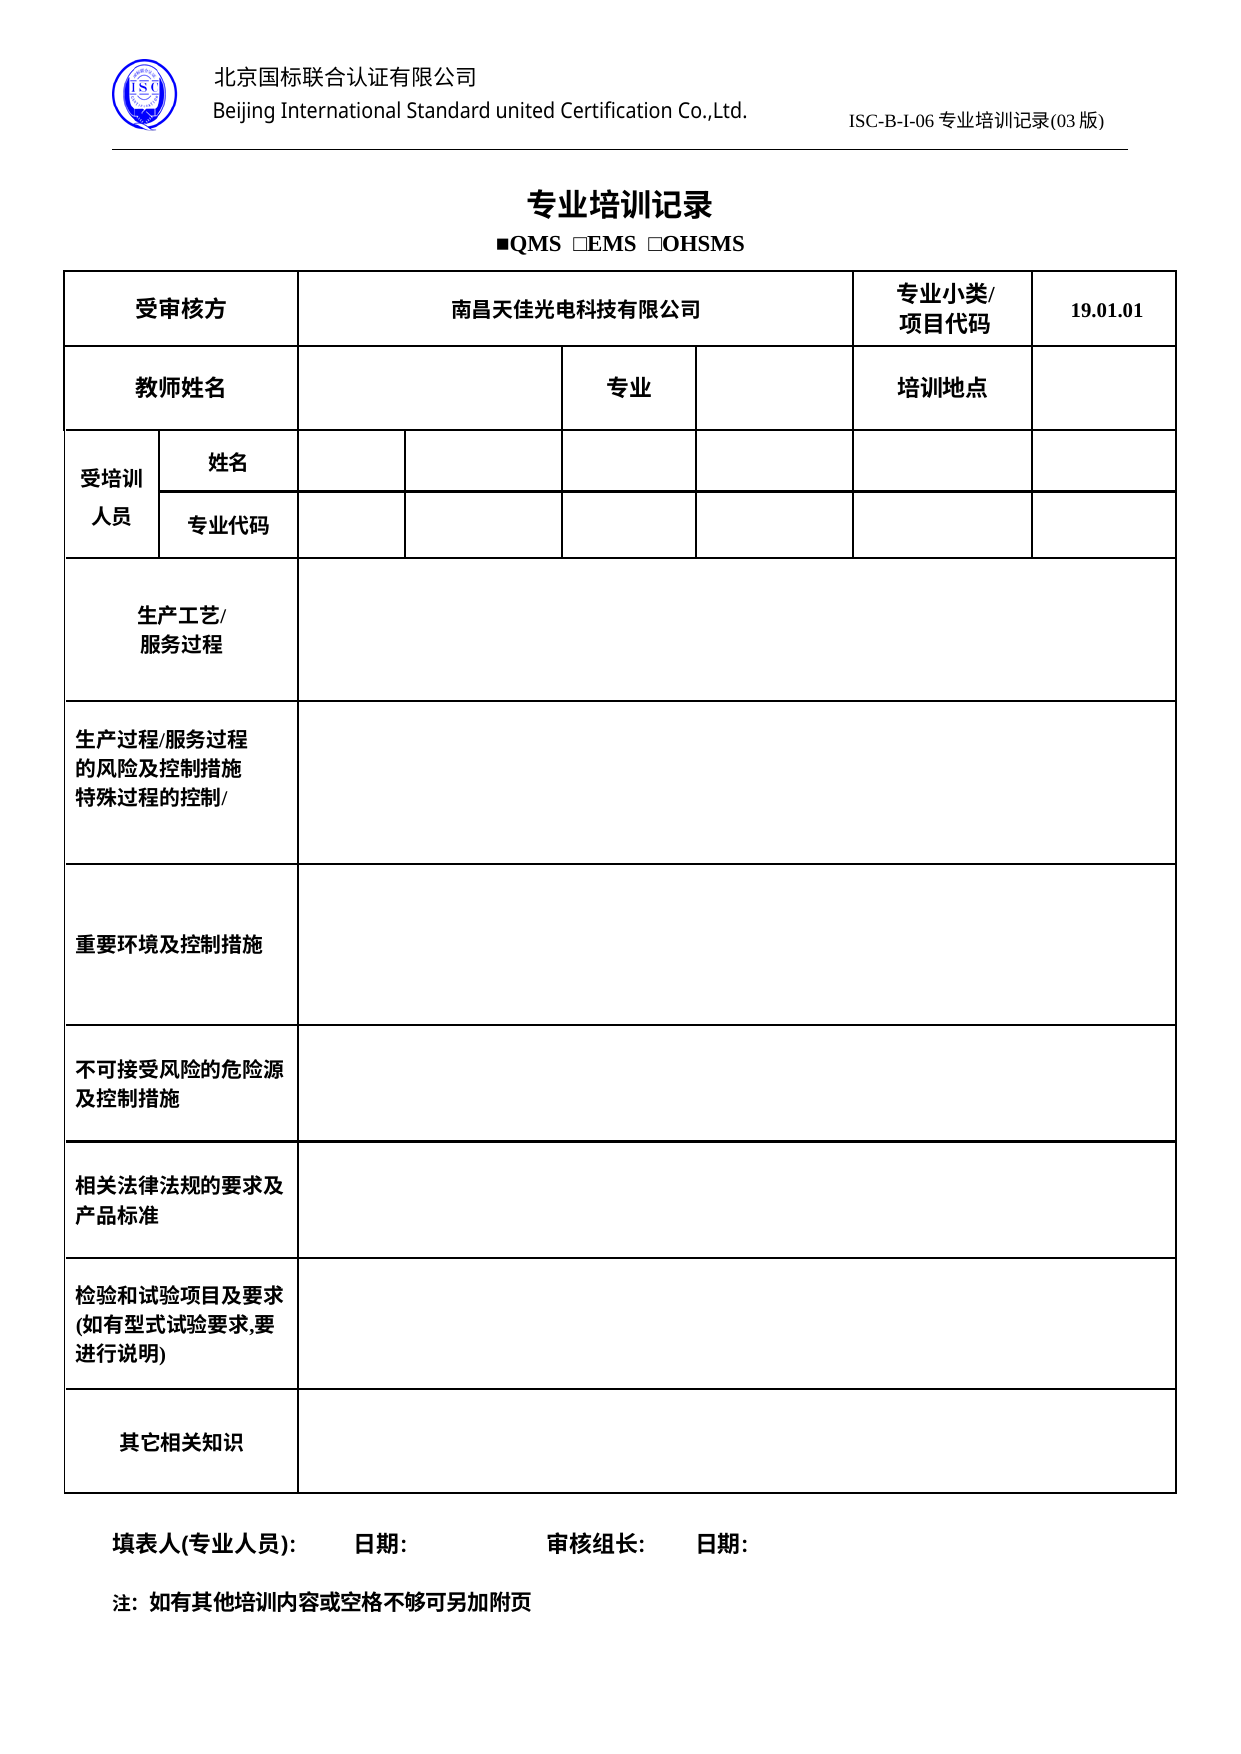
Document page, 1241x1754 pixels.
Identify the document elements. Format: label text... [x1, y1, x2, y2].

table_cell [697, 431, 852, 490]
table_cell [1033, 431, 1175, 490]
table_cell [406, 431, 561, 490]
table_header 南昌天佳光电科技有限公司 [299, 272, 852, 345]
table_cell [563, 493, 695, 557]
table_cell 姓名 [160, 431, 297, 490]
table_header 专业小类/ 项目代码 [854, 272, 1031, 345]
table_cell [563, 431, 695, 490]
table_cell [299, 431, 404, 490]
table_cell [299, 702, 1175, 863]
table_cell 受培训人员 [65, 430, 158, 557]
picture [112, 59, 180, 131]
table_cell [299, 559, 1175, 699]
table_cell 重要环境及控制措施 [65, 864, 297, 1024]
table_cell [299, 1026, 1175, 1140]
table_header 19.01.01 [1033, 272, 1175, 345]
table_cell [299, 1390, 1175, 1492]
table_header 受审核方 [65, 272, 297, 345]
table_cell 专业代码 [160, 493, 297, 557]
table_cell [299, 865, 1175, 1024]
text ■QMS □EMS □OHSMS [112, 224, 1128, 258]
table_cell [854, 431, 1031, 490]
table_cell [406, 493, 561, 557]
table_cell [299, 1143, 1175, 1257]
table_cell 培训地点 [854, 347, 1031, 429]
table_cell [299, 347, 561, 429]
table_cell 相关法律法规的要求及产品标准 [65, 1141, 297, 1257]
table_cell [697, 347, 852, 429]
text 注：如有其他培训内容或空格不够可另加附页 [112, 1584, 1128, 1616]
table_cell [697, 493, 852, 557]
table_cell [299, 1259, 1175, 1388]
table_cell [1033, 493, 1175, 557]
table_cell 生产工艺/ 服务过程 [65, 558, 297, 699]
table_cell 检验和试验项目及要求(如有型式试验要求,要进行说明) [65, 1258, 297, 1388]
table_cell [854, 493, 1031, 557]
text 专业培训记录 [112, 187, 1128, 224]
table_cell 教师姓名 [65, 347, 297, 429]
table_cell [299, 493, 404, 557]
table_cell 生产过程/服务过程 的风险及控制措施 特殊过程的控制/ [65, 701, 297, 863]
table_cell 其它相关知识 [65, 1389, 297, 1492]
table_cell 不可接受风险的危险源及控制措施 [65, 1025, 297, 1140]
table_cell [1033, 347, 1175, 429]
table_cell 专业 [563, 347, 695, 429]
text 填表人(专业人员)： 日期： 审核组长： 日期： [112, 1526, 1128, 1559]
